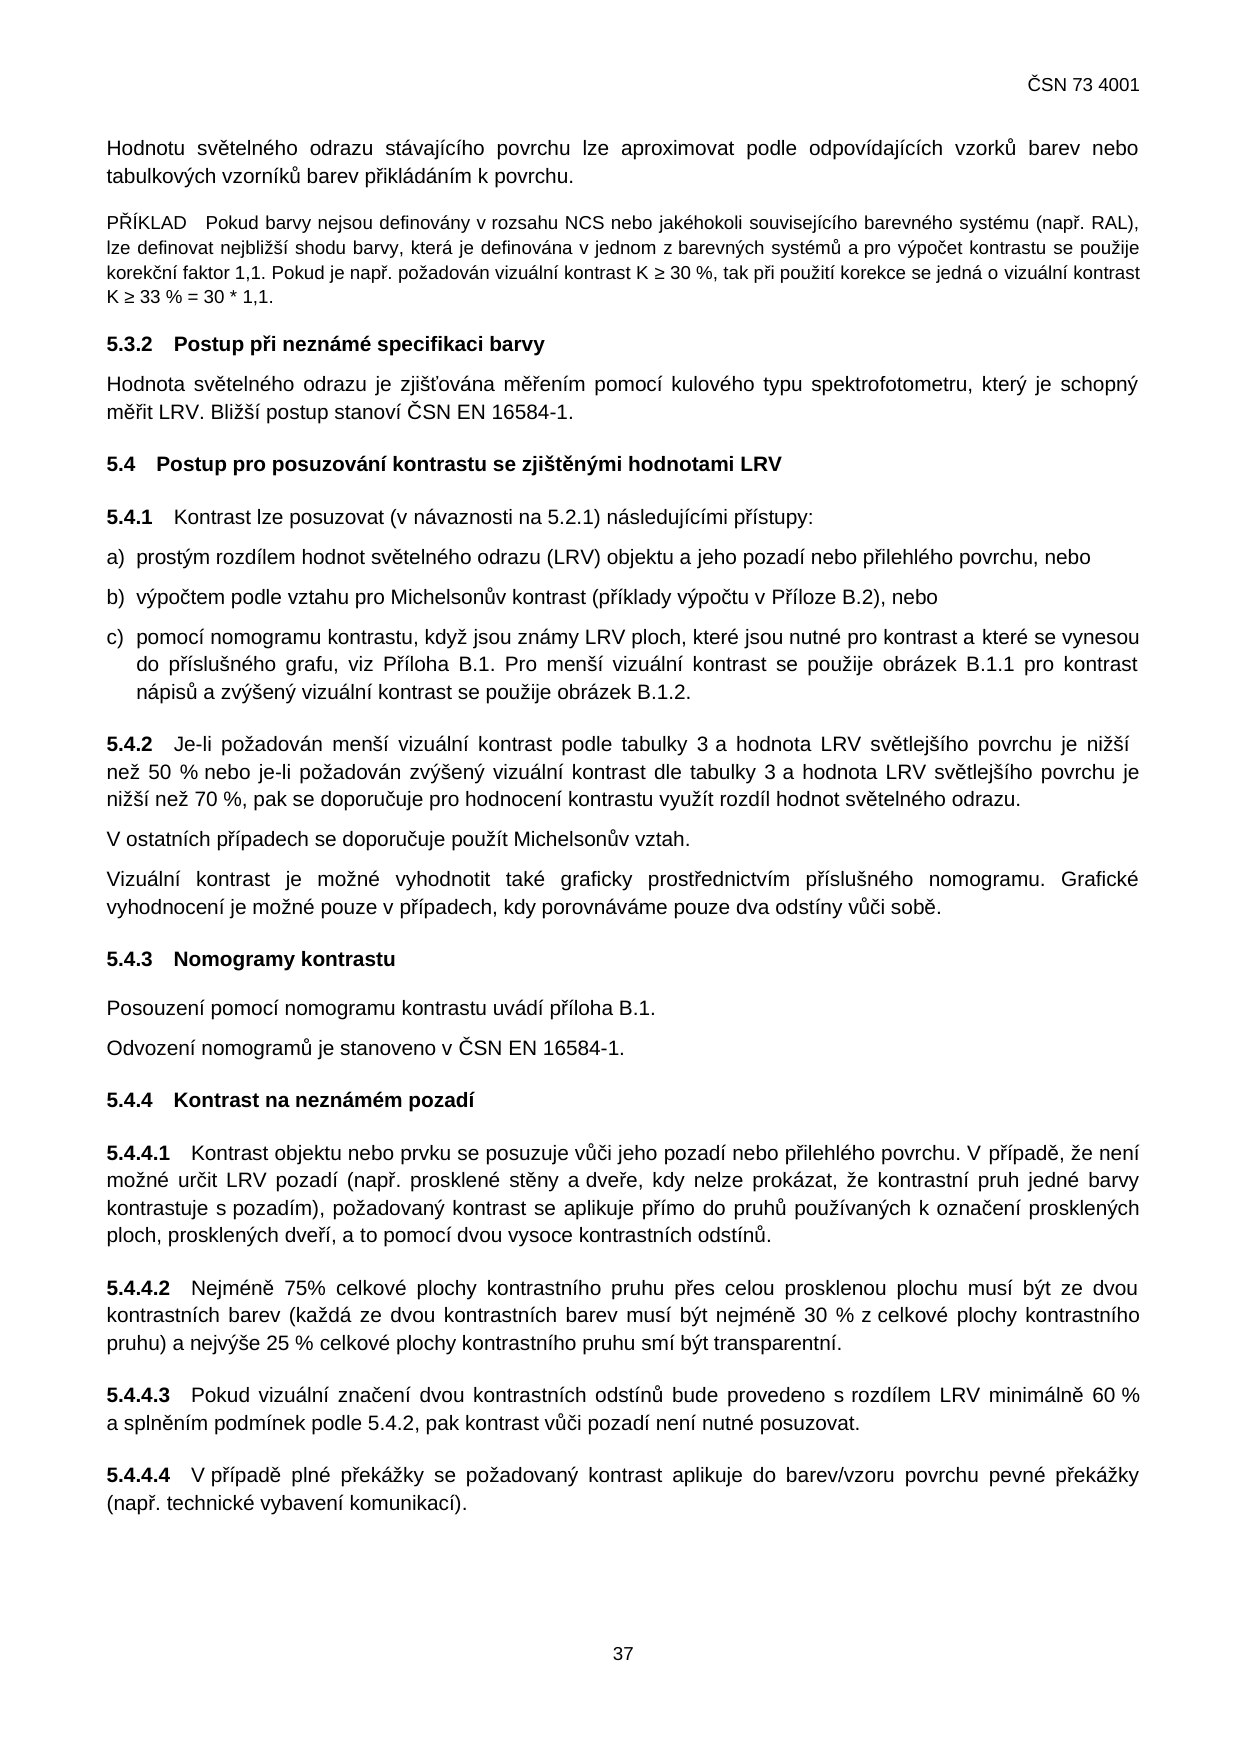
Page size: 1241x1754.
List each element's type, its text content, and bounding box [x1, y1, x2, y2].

list prostým rozdílem hodnot světelného odrazu (LRV) objektu a jeho pozadí nebo přilehlého povrchu, nebo [106, 544, 1140, 568]
text Odvození nomogramů je stanoveno v ČSN EN 16584-1. [106, 1035, 1140, 1059]
text 5.4.4.4 V případě plné překážky se požadovaný kontrast aplikuje do barev/vzoru povrchu pevné překážky (např. technické vybavení komunikací). [106, 1463, 1140, 1514]
list výpočtem podle vztahu pro Michelsonův kontrast (příklady výpočtu v Příloze B.2), nebo [106, 584, 1140, 608]
text Posouzení pomocí nomogramu kontrastu uvádí příloha B.1. [106, 995, 1140, 1019]
text V ostatních případech se doporučuje použít Michelsonův vztah. [106, 827, 1140, 851]
text 5.4.1 Kontrast lze posuzovat (v návaznosti na 5.2.1) následujícími přístupy: [106, 504, 1140, 528]
text Hodnotu světelného odrazu stávajícího povrchu lze aproximovat podle odpovídajících vzorků barev nebo tabulkových vzorníků barev přikládáním k povrchu. [106, 136, 1140, 188]
subtitle 5.4 Postup pro posuzování kontrastu se zjištěnými hodnotami LRV [106, 452, 1140, 476]
text 5.4.4.1 Kontrast objektu nebo prvku se posuzuje vůči jeho pozadí nebo přilehlého povrchu. V případě, že není možné určit LRV pozadí (např. prosklené stěny a dveře, kdy nelze prokázat, že kontrastní pruh jedné barvy kontrastuje s pozadím), požadovaný kontrast se aplikuje přímo do pruhů používaných k označení prosklených ploch, prosklených dveří, a to pomocí dvou vysoce kontrastních odstínů. [106, 1140, 1140, 1247]
text 5.4.4.2 Nejméně 75% celkové plochy kontrastního pruhu přes celou prosklenou plochu musí být ze dvou kontrastních barev (každá ze dvou kontrastních barev musí být nejméně 30 % z celkové plochy kontrastního pruhu) a nejvýše 25 % celkové plochy kontrastního pruhu smí být transparentní. [106, 1275, 1140, 1354]
text Vizuální kontrast je možné vyhodnotit také graficky prostřednictvím příslušného nomogramu. Grafické vyhodnocení je možné pouze v případech, kdy porovnáváme pouze dva odstíny vůči sobě. [106, 867, 1140, 918]
text PŘÍKLAD Pokud barvy nejsou definovány v rozsahu NCS nebo jakéhokoli souvisejícího barevného systému (např. RAL), lze definovat nejbližší shodu barvy, která je definována v jednom z barevných systémů a pro výpočet kontrastu se použije korekční faktor 1,1. Pokud je např. požadován vizuální kontrast K ≥ 30 %, tak při použití korekce se jedná o vizuální kontrast K ≥ 33 % = 30 * 1,1. [106, 212, 1140, 308]
text 5.4.3 Nomogramy kontrastu [106, 947, 1140, 971]
list pomocí nomogramu kontrastu, když jsou známy LRV ploch, které jsou nutné pro kontrast a které se vynesou do příslušného grafu, viz Příloha B.1. Pro menší vizuální kontrast se použije obrázek B.1.1 pro kontrast nápisů a zvýšený vizuální kontrast se použije obrázek B.1.2. [106, 624, 1140, 703]
text 5.4.4 Kontrast na neznámém pozadí [106, 1088, 1140, 1112]
text Hodnota světelného odrazu je zjišťována měřením pomocí kulového typu spektrofotometru, který je schopný měřit LRV. Bližší postup stanoví ČSN EN 16584-1. [106, 372, 1140, 423]
text 5.4.4.3 Pokud vizuální značení dvou kontrastních odstínů bude provedeno s rozdílem LRV minimálně 60 % a splněním podmínek podle 5.4.2, pak kontrast vůči pozadí není nutné posuzovat. [106, 1383, 1140, 1434]
text 5.4.2 Je-li požadován menší vizuální kontrast podle tabulky 3 a hodnota LRV světlejšího povrchu je nižší než 50 % nebo je-li požadován zvýšený vizuální kontrast dle tabulky 3 a hodnota LRV světlejšího povrchu je nižší než 70 %, pak se doporučuje pro hodnocení kontrastu využít rozdíl hodnot světelného odrazu. [106, 732, 1140, 811]
text 5.3.2 Postup při neznámé specifikaci barvy [106, 332, 1140, 356]
